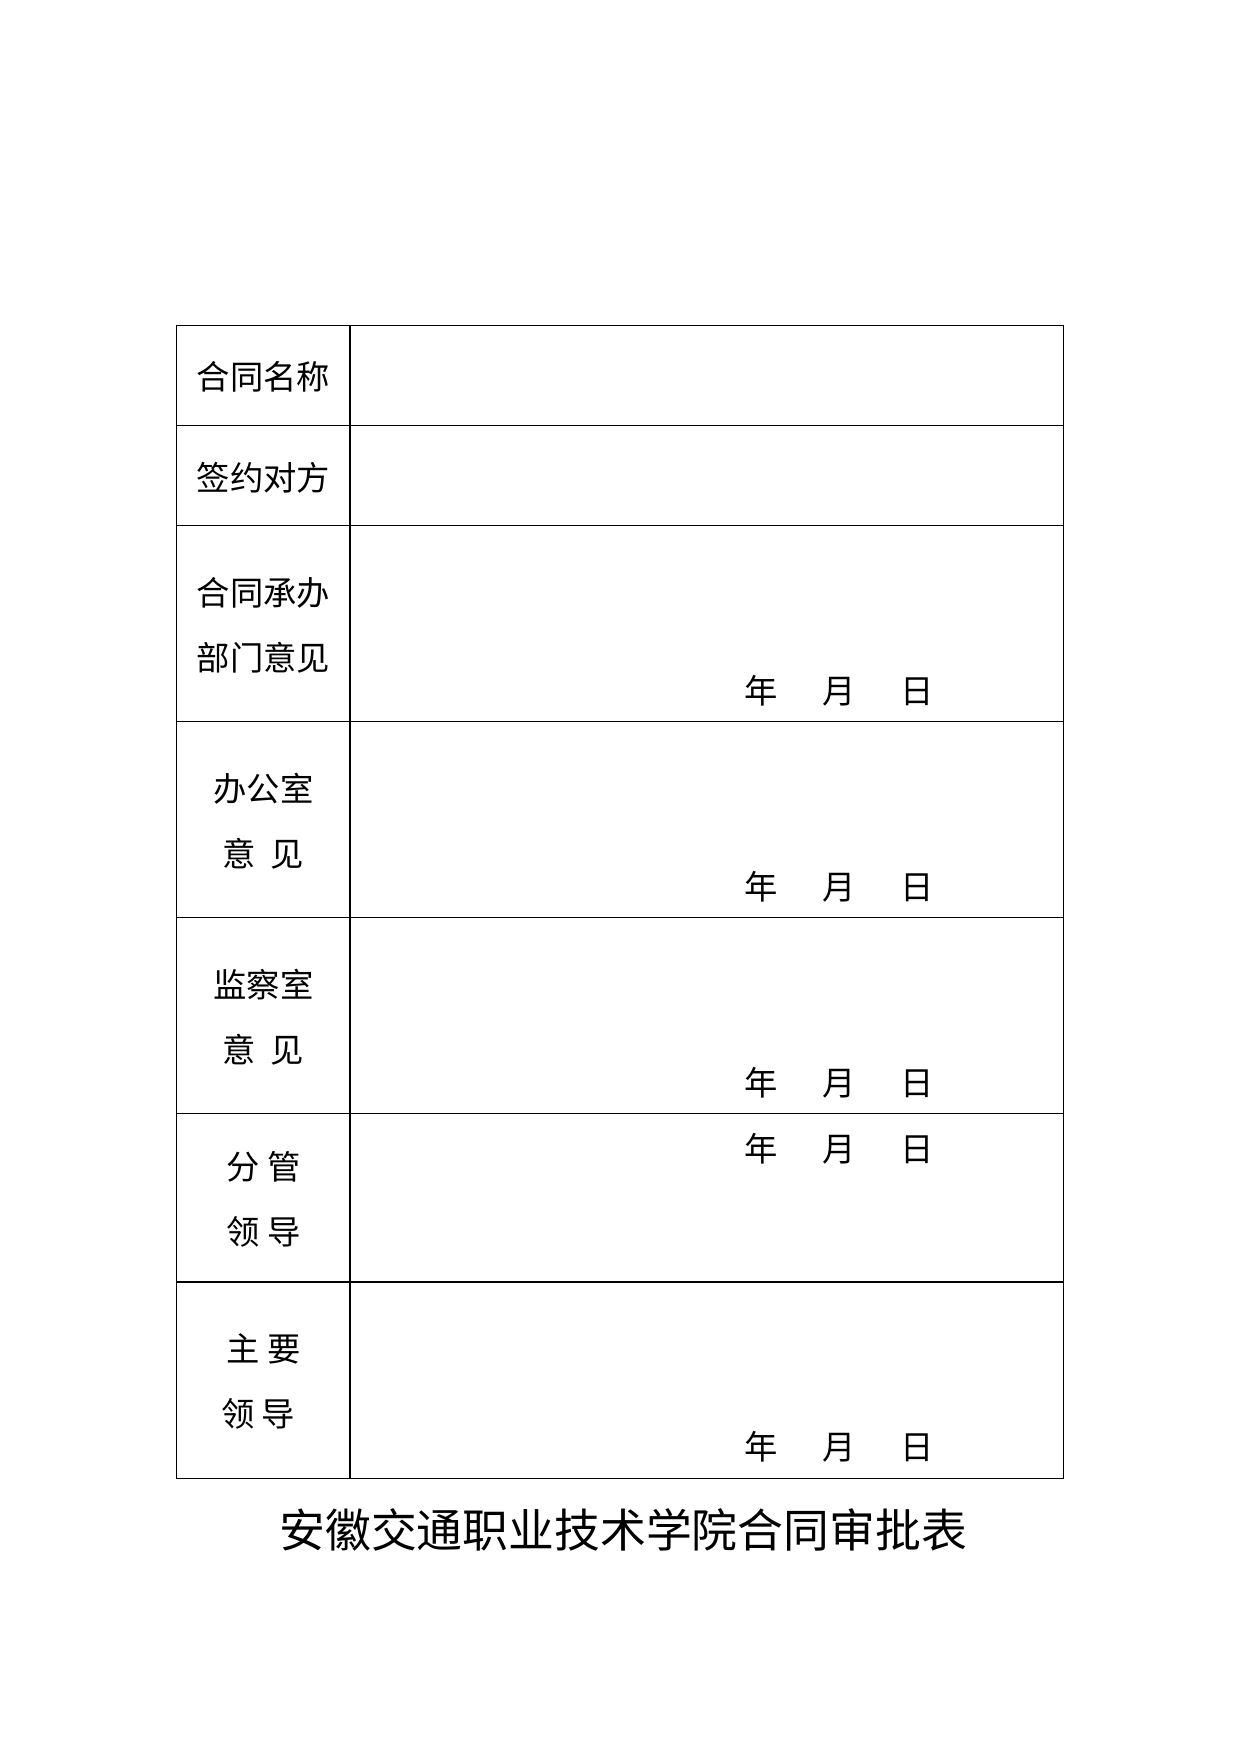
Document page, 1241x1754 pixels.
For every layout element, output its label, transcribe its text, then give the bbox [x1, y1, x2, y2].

table_cell 签约对方 [177, 426, 349, 525]
table_cell 主 要 领 导 [177, 1283, 349, 1477]
table_header [351, 326, 1063, 425]
table_cell 合同承办部门意见 [177, 526, 349, 721]
table_cell 年 月 日 [351, 1114, 1063, 1281]
table_cell 年 月 日 [351, 722, 1063, 917]
table_cell [351, 426, 1063, 525]
table_cell 年 月 日 [351, 526, 1063, 721]
table_cell 分 管 领 导 [177, 1114, 349, 1281]
table_cell 办公室 意 见 [177, 722, 349, 917]
table_cell 监察室 意 见 [177, 918, 349, 1113]
table_header 合同名称 [177, 326, 349, 425]
table_cell 年 月 日 [351, 918, 1063, 1113]
text 安徽交通职业技术学院合同审批表 [187, 1479, 1053, 1576]
table_cell 年 月 日 [351, 1283, 1063, 1477]
